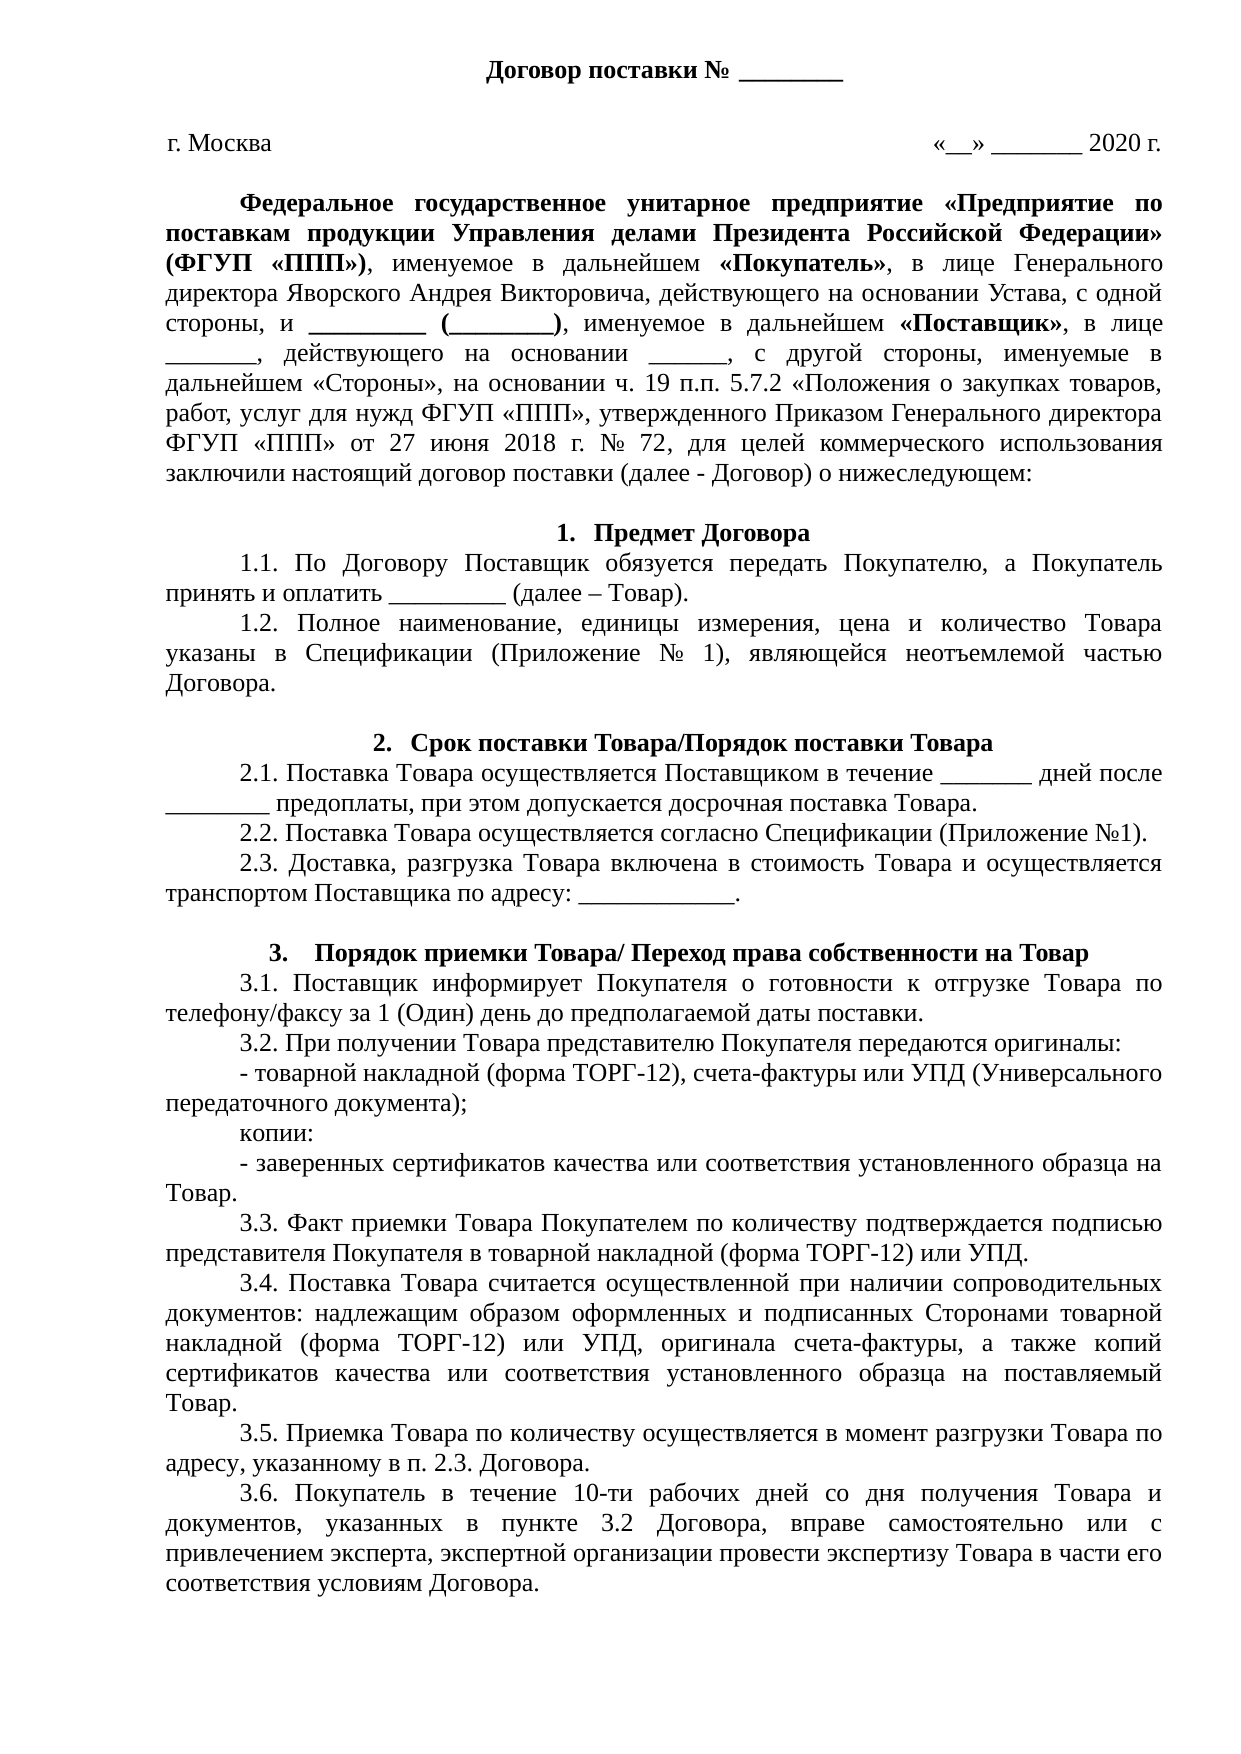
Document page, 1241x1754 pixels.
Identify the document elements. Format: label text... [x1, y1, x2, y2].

text 3.1. Поставщик информирует Покупателя о готовности к отгрузке Товара по телефону/факсу за 1 (Один) день до предполагаемой даты поставки. [165, 967, 1163, 1027]
text Федеральное государственное унитарное предприятие «Предприятие по поставкам продукции Управления делами Президента Российской Федерации» (ФГУП «ППП»), именуемое в дальнейшем «Покупатель», в лице Генерального директора Яворского Андрея Викторовича, действующего на основании Устава, с одной стороны, и _________ (________), именуемое в дальнейшем «Поставщик», в лице _______, действующего на основании ______, с другой стороны, именуемые в дальнейшем «Стороны», на основании ч. 19 п.п. 5.7.2 «Положения о закупках товаров, работ, услуг для нужд ФГУП «ППП», утвержденного Приказом Генерального директора ФГУП «ППП» от 27 июня 2018 г. № 72, для целей коммерческого использования заключили настоящий договор поставки (далее - Договор) о нижеследующем: [165, 187, 1163, 487]
text 2.2. Поставка Товара осуществляется согласно Спецификации (Приложение №1). [165, 817, 1163, 847]
text - товарной накладной (форма ТОРГ-12), счета-фактуры или УПД (Универсального передаточного документа); [165, 1057, 1163, 1117]
list Порядок приемки Товара/ Переход права собственности на Товар [195, 937, 1163, 967]
text копии: [165, 1117, 1163, 1147]
text 3.6. Покупатель в течение 10-ти рабочих дней со дня получения Товара и документов, указанных в пункте 3.2 Договора, вправе самостоятельно или с привлечением эксперта, экспертной организации провести экспертизу Товара в части его соответствия условиям Договора. [165, 1477, 1163, 1597]
text - заверенных сертификатов качества или соответствия установленного образца на Товар. [165, 1147, 1163, 1207]
list Срок поставки Товара/Порядок поставки Товара [203, 727, 1163, 757]
text 3.2. При получении Товара представителю Покупателя передаются оригиналы: [165, 1027, 1163, 1057]
text 3.4. Поставка Товара считается осуществленной при наличии сопроводительных документов: надлежащим образом оформленных и подписанных Сторонами товарной накладной (форма ТОРГ-12) или УПД, оригинала счета-фактуры, а также копий сертификатов качества или соответствия установленного образца на поставляемый Товар. [165, 1267, 1163, 1417]
text г. Москва «__» _______ 2020 г. [165, 127, 1163, 157]
text 2.3. Доставка, разгрузка Товара включена в стоимость Товара и осуществляется транспортом Поставщика по адресу: ____________. [165, 847, 1163, 907]
text 3.3. Факт приемки Товара Покупателем по количеству подтверждается подписью представителя Покупателя в товарной накладной (форма ТОРГ-12) или УПД. [165, 1207, 1163, 1267]
text 1.2. Полное наименование, единицы измерения, цена и количество Товара указаны в Спецификации (Приложение № 1), являющейся неотъемлемой частью Договора. [165, 607, 1163, 697]
text 1.1. По Договору Поставщик обязуется передать Покупателю, а Покупатель принять и оплатить _________ (далее – Товар). [165, 547, 1163, 607]
text Договор поставки № ________ [165, 54, 1163, 84]
text 2.1. Поставка Товара осуществляется Поставщиком в течение _______ дней после ________ предоплаты, при этом допускается досрочная поставка Товара. [165, 757, 1163, 817]
list Предмет Договора [203, 517, 1163, 547]
text 3.5. Приемка Товара по количеству осуществляется в момент разгрузки Товара по адресу, указанному в п. 2.3. Договора. [165, 1417, 1163, 1477]
